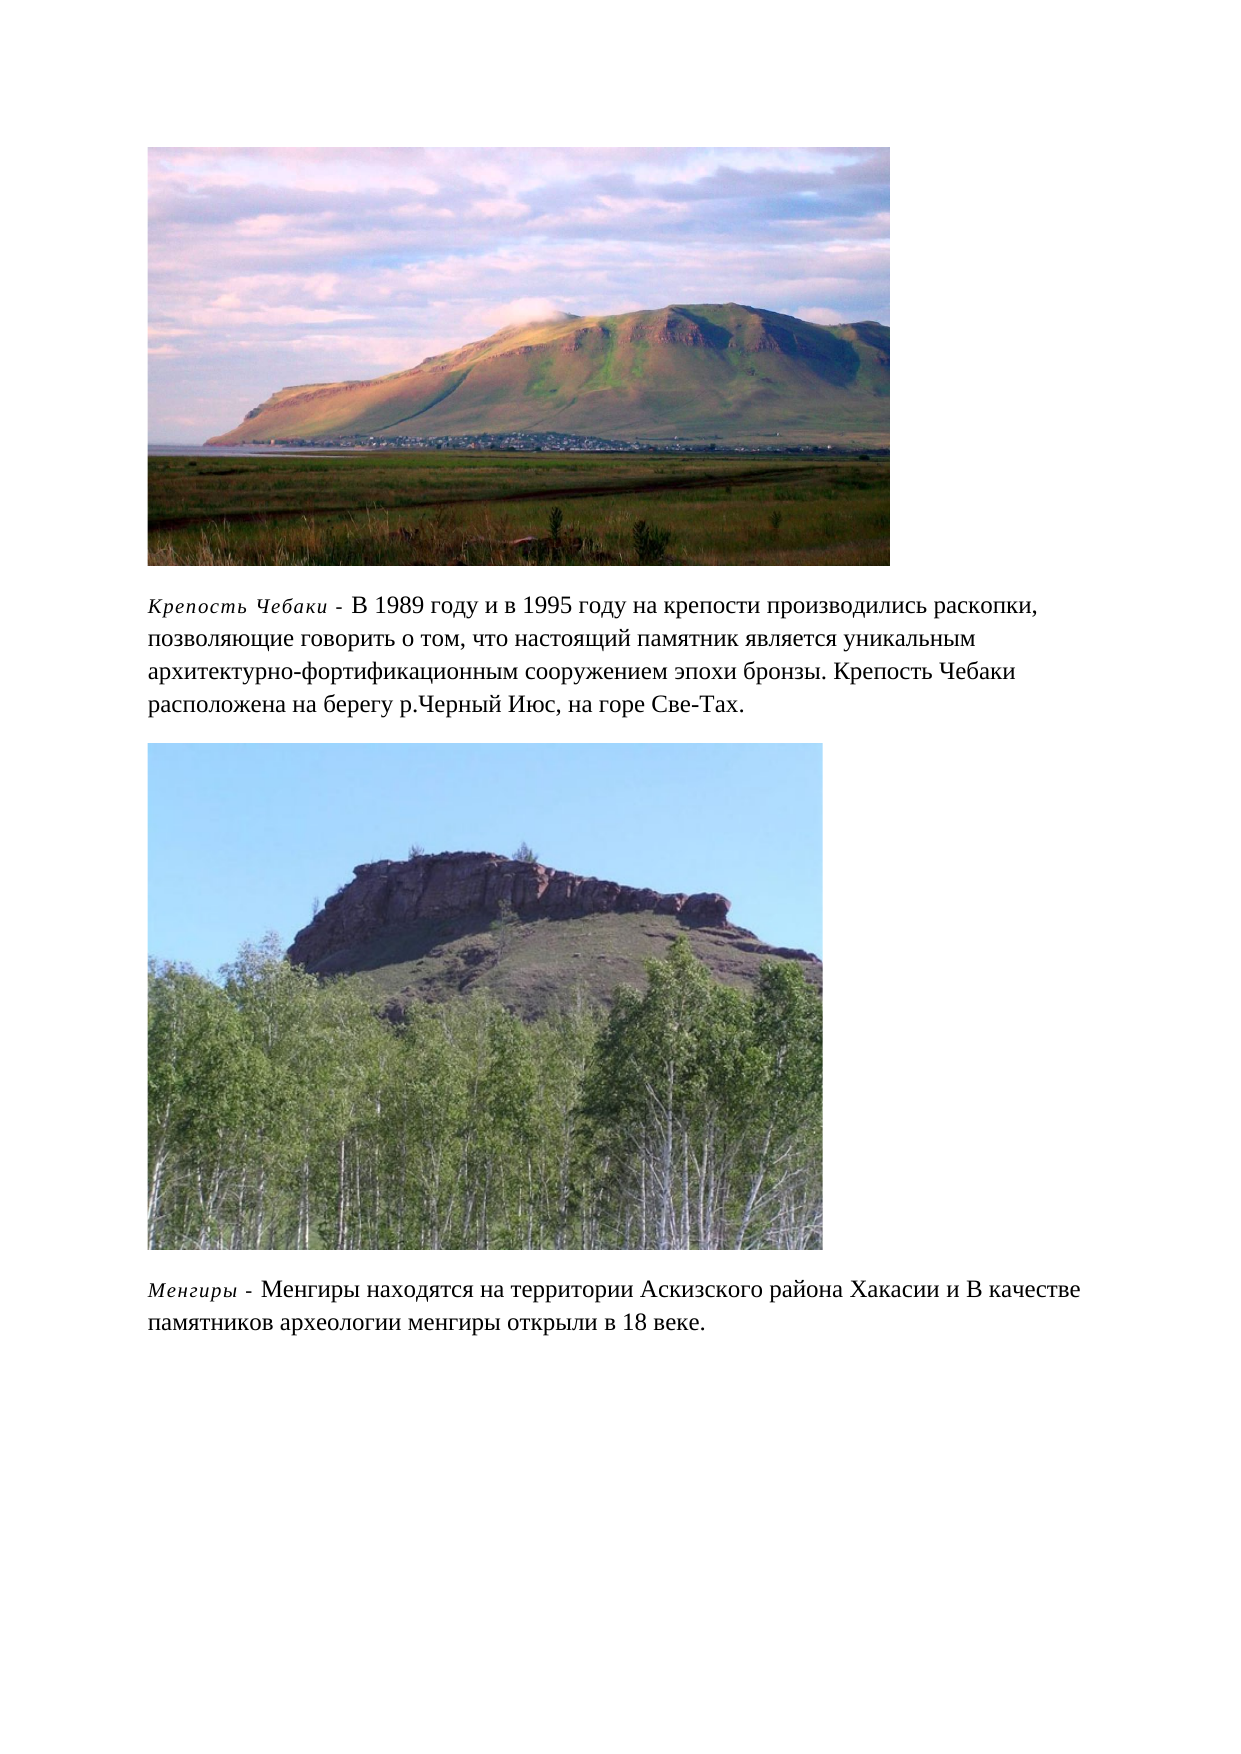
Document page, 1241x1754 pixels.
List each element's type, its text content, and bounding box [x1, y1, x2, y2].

text Крепость Чебаки - В 1989 году и в 1995 году на крепости производились раскопки, позволяющие говорить о том, что настоящий памятник является уникальным архитектурно-фортификационным сооружением эпохи бронзы. Крепость Чебаки расположена на берегу р.Черный Июс, на горе Све-Тах. [148, 590, 1093, 718]
picture [147, 147, 890, 566]
picture [147, 743, 823, 1250]
text Менгиры - Менгиры находятся на территории Аскизского района Хакасии и В качестве памятников археологии менгиры открыли в 18 веке. [148, 1274, 1093, 1336]
